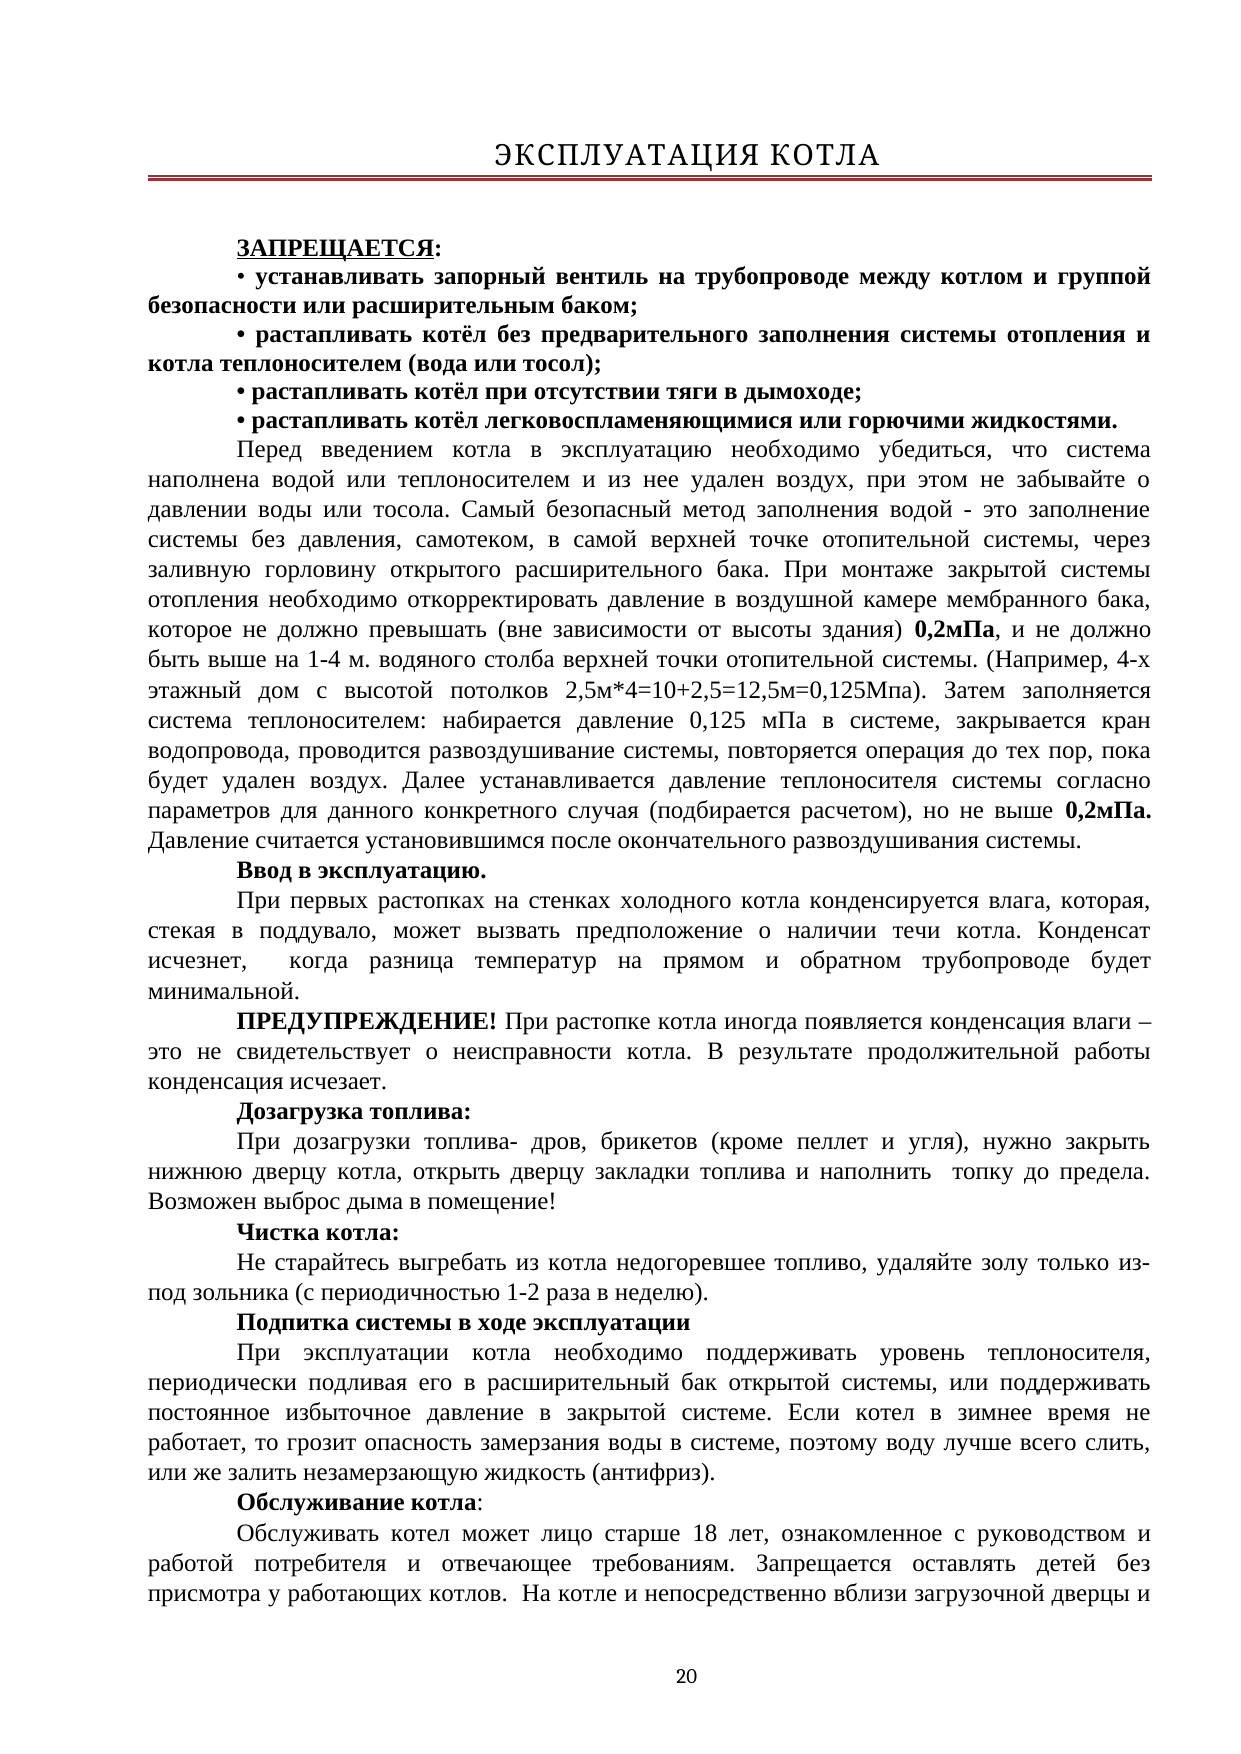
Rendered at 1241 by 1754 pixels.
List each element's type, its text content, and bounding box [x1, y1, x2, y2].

text ПРЕДУПРЕЖДЕНИЕ! При растопке котла иногда появляется конденсация влаги – это не свидетельствует о неисправности котла. В результате продолжительной работы конденсация исчезает. [148, 1006, 1152, 1095]
text Ввод в эксплуатацию. [148, 855, 1152, 884]
text • растапливать котёл при отсутствии тяги в дымоходе; [148, 376, 1152, 405]
text Не старайтесь выгребать из котла недогоревшее топливо, удаляйте золу только из-под зольника (с периодичностью 1-2 раза в неделю). [148, 1247, 1152, 1306]
text • растапливать котёл легковоспламеняющимися или горючими жидкостями. [148, 405, 1152, 434]
text При эксплуатации котла необходимо поддерживать уровень теплоносителя, периодически подливая его в расширительный бак открытой системы, или поддерживать постоянное избыточное давление в закрытой системе. Если котел в зимнее время не работает, то грозит опасность замерзания воды в системе, поэтому воду лучше всего слить, или же залить незамерзающую жидкость (антифриз). [148, 1337, 1152, 1486]
text • растапливать котёл без предварительного заполнения системы отопления и котла теплоносителем (вода или тосол); [148, 319, 1152, 376]
text ЗАПРЕЩАЕТСЯ: [148, 233, 1152, 261]
text Перед введением котла в эксплуатацию необходимо убедиться, что система наполнена водой или теплоносителем и из нее удален воздух, при этом не забывайте о давлении воды или тосола. Самый безопасный метод заполнения водой - это заполнение системы без давления, самотеком, в самой верхней точке отопительной системы, через заливную горловину открытого расширительного бака. При монтаже закрытой системы отопления необходимо откорректировать давление в воздушной камере мембранного бака, которое не должно превышать (вне зависимости от высоты здания) 0,2мПа, и не должно быть выше на 1- водяного столба верхней точки отопительной системы. (Например, 4-х этажный дом с высотой потолков 2,5м*4=10+2,5=12,5м=0,125Мпа). Затем заполняется система теплоносителем: набирается давление 0,125 мПа в системе, закрывается кран водопровода, проводится развоздушивание системы, повторяется операция до тех пор, пока будет удален воздух. Далее устанавливается давление теплоносителя системы согласно параметров для данного конкретного случая (подбирается расчетом), но не выше 0,2мПа. Давление считается установившимся после окончательного развоздушивания системы. [148, 434, 1152, 854]
text • устанавливать запорный вентиль на трубопроводе между котлом и группой безопасности или расширительным баком; [148, 261, 1152, 319]
text При первых растопках на стенках холодного котла конденсируется влага, которая, стекая в поддувало, может вызвать предположение о наличии течи котла. Конденсат исчезнет, когда разница температур на прямом и обратном трубопроводе будет минимальной. [148, 885, 1152, 1004]
text Подпитка системы в ходе эксплуатации [148, 1307, 1152, 1336]
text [148, 1518, 1152, 1607]
text При дозагрузки топлива- дров, брикетов (кроме пеллет и угля), нужно закрыть нижнюю дверцу котла, открыть дверцу закладки топлива и наполнить топку до предела. Возможен выброс дыма в помещение! [148, 1126, 1152, 1215]
text Обслуживание котла: [148, 1487, 1152, 1516]
text Дозагрузка топлива: [148, 1096, 1152, 1125]
text Чистка котла: [148, 1217, 1152, 1245]
subtitle Эксплуатация котла [148, 139, 1152, 175]
